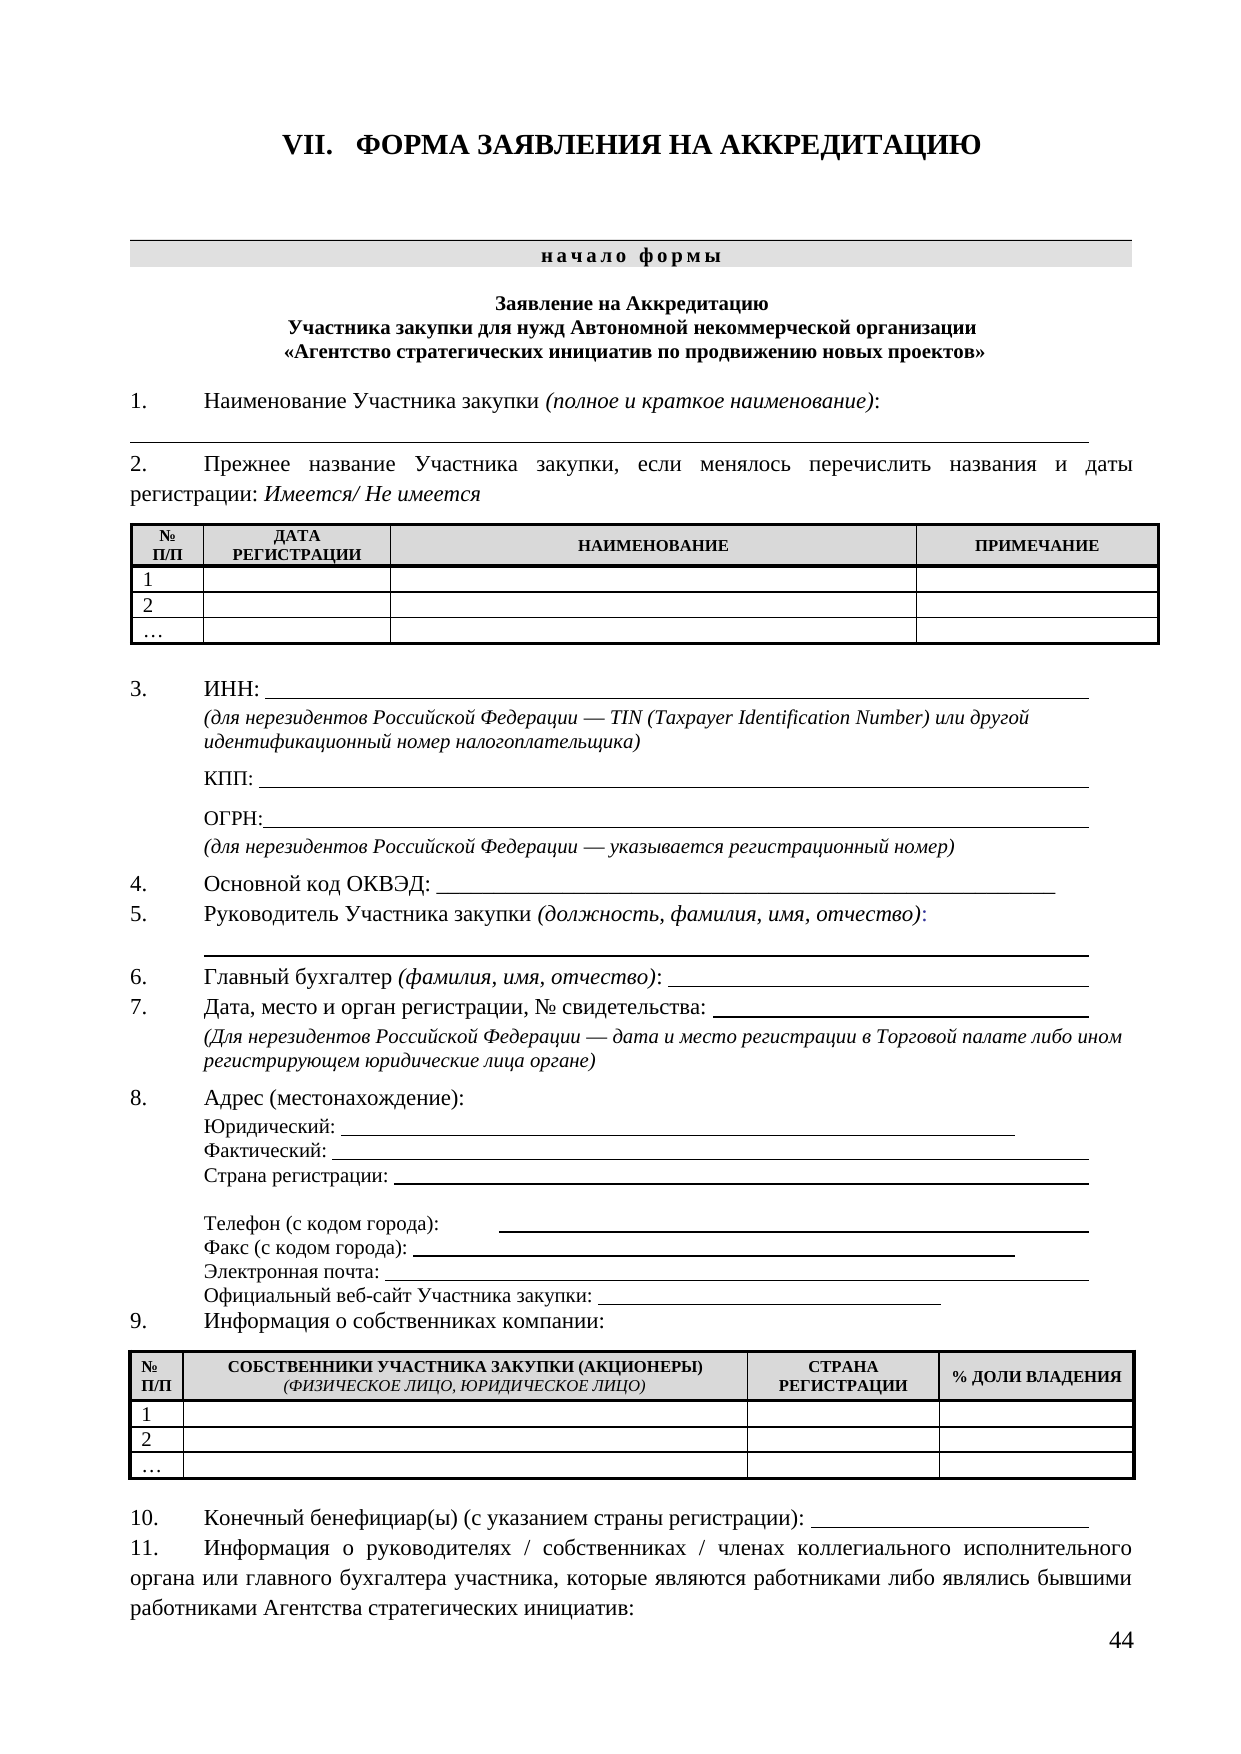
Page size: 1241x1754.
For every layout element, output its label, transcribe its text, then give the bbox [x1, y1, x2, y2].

table_cell [940, 1428, 1132, 1451]
text Фактический: [204, 1138, 1134, 1162]
table_cell 1 [132, 1402, 183, 1426]
text (для нерезидентов Российской Федерации — TIN (Taxpayer Identification Number) или другой идентификационный номер налогоплательщика) [204, 705, 1134, 753]
list Руководитель Участника закупки (должность, фамилия, имя, отчество): [130, 900, 1134, 927]
table_header % доли владения [940, 1353, 1132, 1399]
table_header Собственники Участника закупки (акционеры) (физическое лицо, юридическое лицо) [184, 1353, 747, 1399]
table_cell [391, 593, 916, 617]
list Дата, место и орган регистрации, № свидетельства: [130, 993, 1134, 1020]
table_cell [184, 1453, 747, 1477]
text Электронная почта: [204, 1259, 1134, 1283]
list Адрес (местонахождение): [130, 1084, 1134, 1111]
list Главный бухгалтер (фамилия, имя, отчество): [130, 963, 1134, 989]
table_cell [917, 618, 1157, 642]
table_cell [204, 618, 390, 642]
list Основной код ОКВЭД: ______________________________________________________ [130, 870, 1134, 896]
list ИНН: [130, 675, 1134, 701]
list Конечный бенефициар(ы) (с указанием страны регистрации): [130, 1504, 1134, 1530]
list Прежнее название Участника закупки, если менялось перечислить названия и даты регистрации: Имеется/ Не имеется [130, 450, 1134, 506]
text КПП: [204, 766, 1134, 790]
table_cell [391, 618, 916, 642]
text Факс (с кодом города): [204, 1235, 1134, 1259]
text Страна регистрации: [204, 1162, 1134, 1187]
text Официальный веб-сайт Участника закупки: [204, 1283, 1134, 1307]
text (для нерезидентов Российской Федерации — указывается регистрационный номер) [204, 833, 1134, 858]
text начало формы [130, 241, 1132, 267]
table_cell … [132, 1453, 183, 1477]
table_cell [184, 1428, 747, 1451]
list Наименование Участника закупки (полное и краткое наименование): [130, 387, 1134, 413]
table_cell … [133, 618, 203, 642]
table_cell [917, 593, 1157, 617]
table_cell [940, 1453, 1132, 1477]
table_header № п/п [132, 1353, 182, 1399]
table_cell [748, 1453, 939, 1477]
table_cell 2 [133, 593, 203, 617]
text Телефон (с кодом города): [204, 1211, 1134, 1235]
text Участника закупки для нужд Автономной некоммерческой организации [130, 315, 1134, 339]
table_cell 2 [132, 1428, 183, 1451]
table_cell [184, 1402, 747, 1426]
table_header № п/п [133, 526, 203, 564]
table_cell [940, 1402, 1132, 1426]
text Заявление на Аккредитацию [130, 291, 1134, 315]
text ОГРН: [204, 806, 1134, 830]
list Информация о руководителях / собственниках / членах коллегиального исполнительного органа или главного бухгалтера участника, которые являются работниками либо являлись бывшими работниками Агентства стратегических инициатив: [130, 1534, 1134, 1621]
table_cell [748, 1402, 939, 1426]
table_cell [204, 593, 390, 617]
list Информация о собственниках компании: [130, 1307, 1134, 1333]
text (Для нерезидентов Российской Федерации — дата и место регистрации в Торговой палате либо ином регистрирующем юридические лица органе) [204, 1023, 1134, 1072]
table_header Страна регистрации [748, 1353, 938, 1399]
table_cell [204, 568, 390, 591]
table_cell [748, 1428, 939, 1451]
table_cell 1 [133, 568, 203, 591]
text Юридический: [204, 1114, 1134, 1138]
table_cell [391, 568, 916, 591]
table_cell [917, 568, 1157, 591]
table_header Примечание [917, 526, 1157, 564]
list ФОРМА ЗАЯВЛЕНИЯ НА АККРЕДИТАЦИЮ [130, 127, 1134, 161]
table_header Наименование [391, 526, 916, 564]
text «Агентство стратегических инициатив по продвижению новых проектов» [130, 339, 1134, 363]
table_header Дата регистрации [204, 526, 390, 564]
